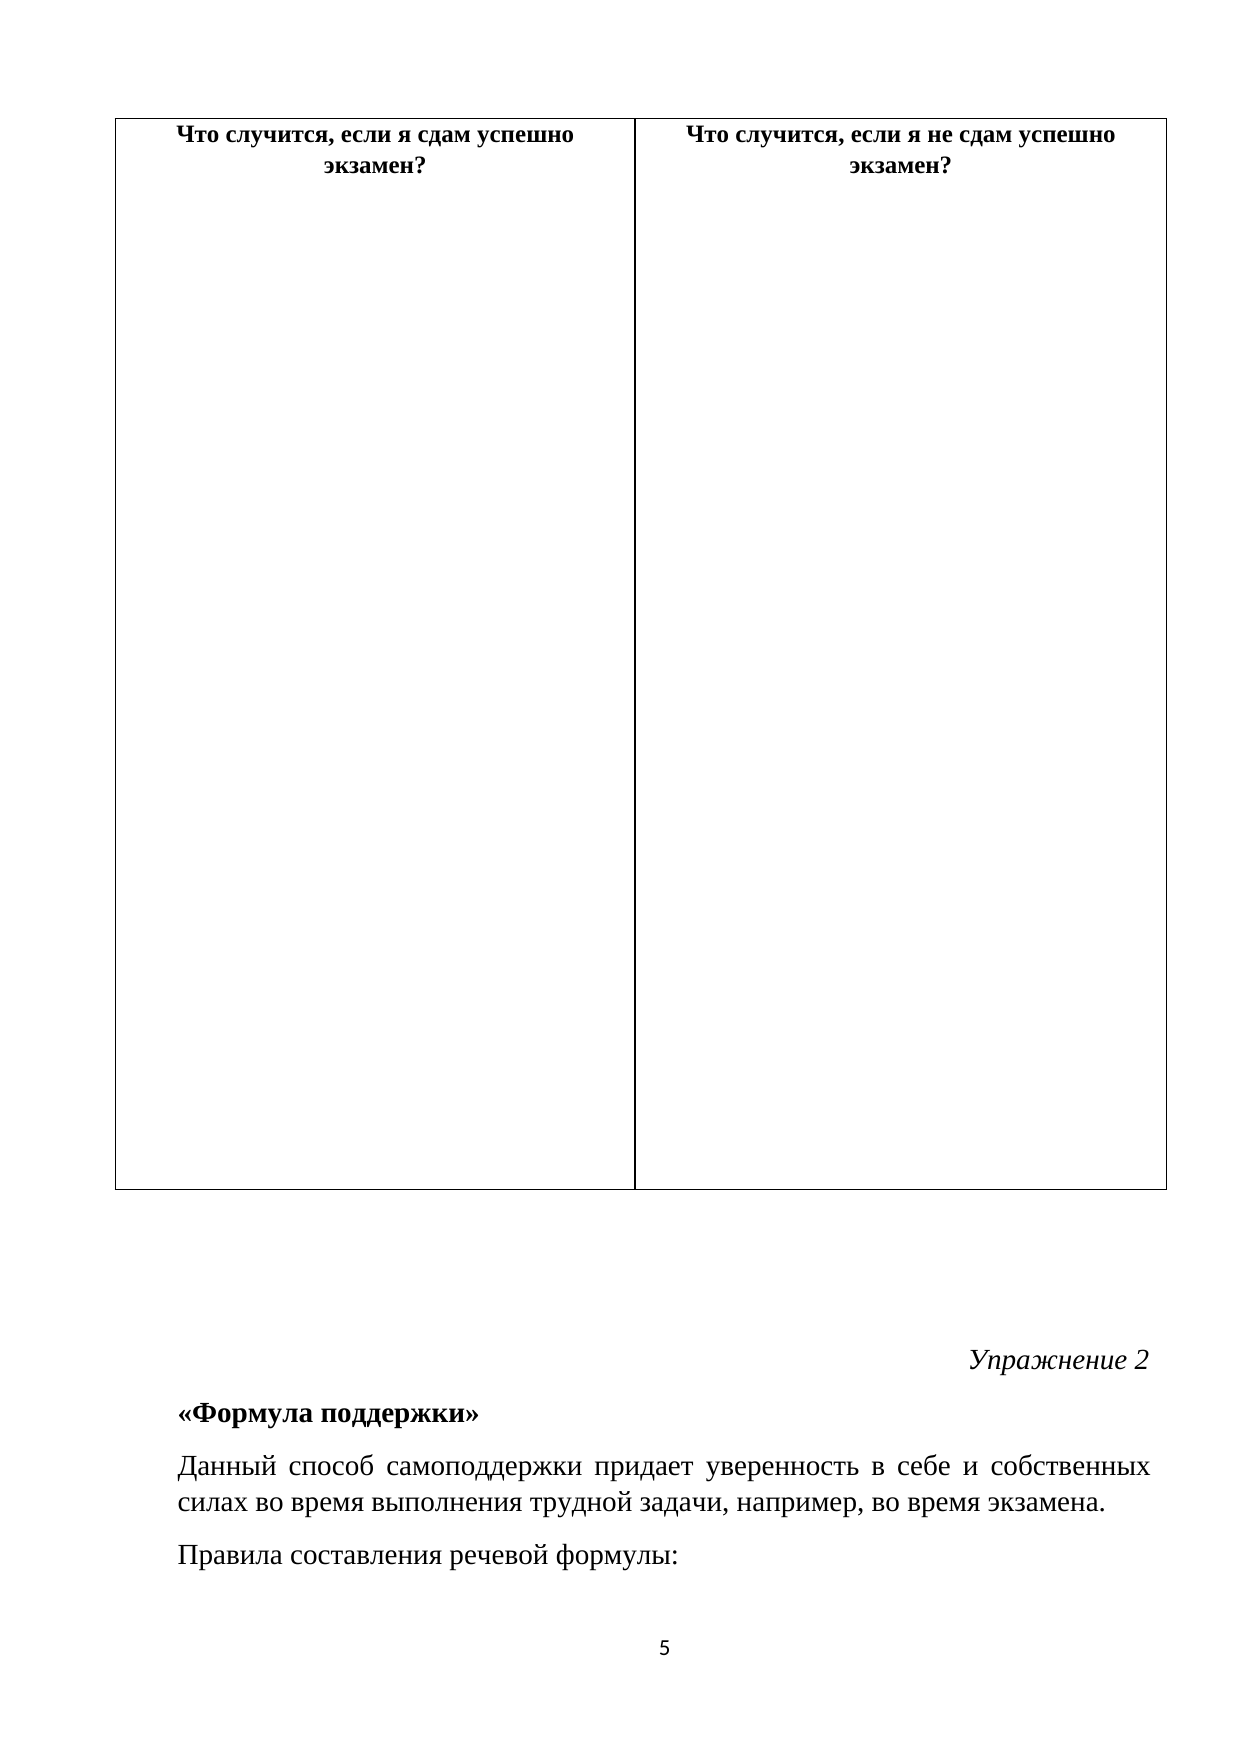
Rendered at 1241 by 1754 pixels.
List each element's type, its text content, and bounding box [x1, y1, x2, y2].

text «Формула поддержки» [177, 1395, 1152, 1429]
table_header Что случится, если я сдам успешно экзамен? [116, 119, 634, 1189]
text Упражнение 2 [177, 1342, 1152, 1376]
table_header Что случится, если я не сдам успешно экзамен? [636, 119, 1166, 1189]
text Данный способ самоподдержки придает уверенность в себе и собственных силах во время выполнения трудной задачи, например, во время экзамена. [177, 1448, 1152, 1518]
text Правила составления речевой формулы: [177, 1537, 1152, 1570]
